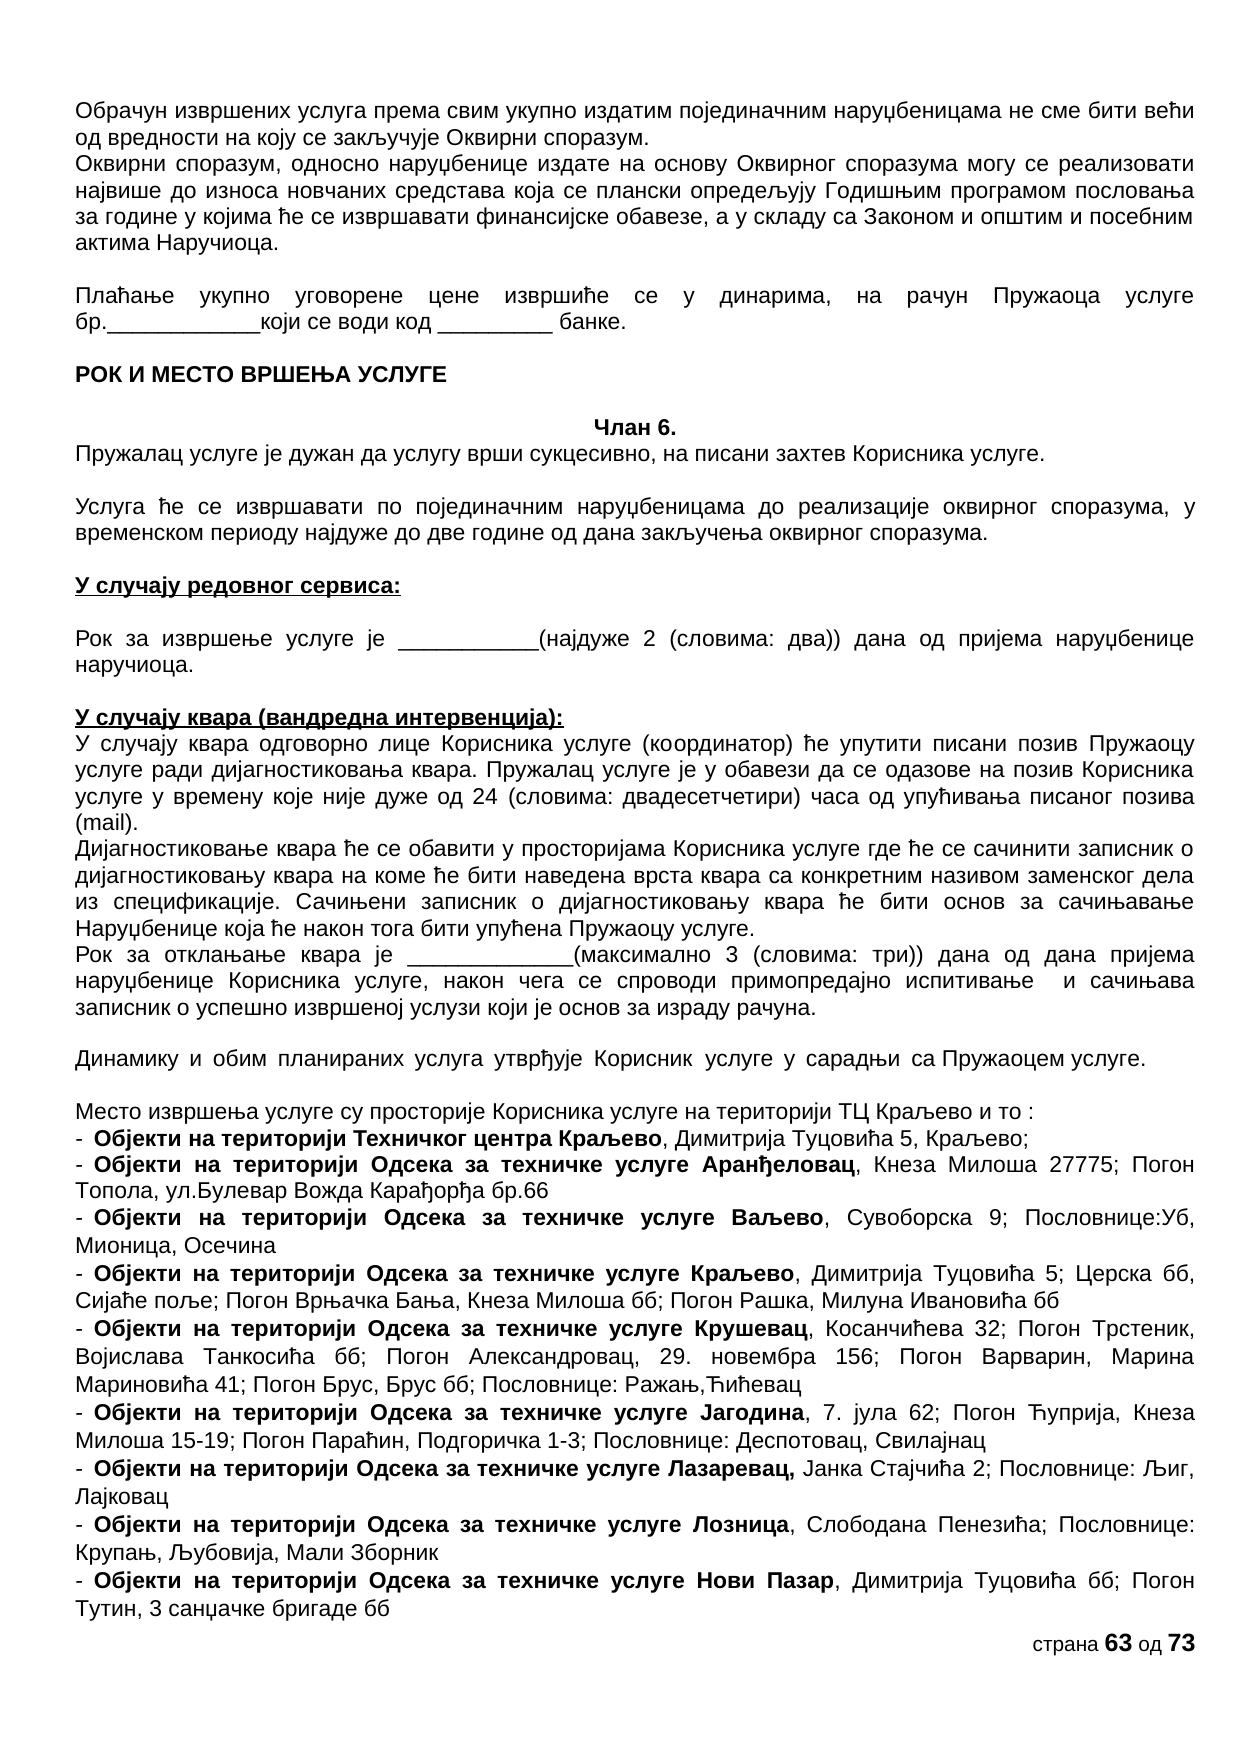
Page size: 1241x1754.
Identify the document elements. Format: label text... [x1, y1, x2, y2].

text Рок за извршење услуге је ___________(најдуже 2 (словима: два)) дана од пријема наруџбенице наручиоца. [75, 624, 1195, 677]
text Рок за отклањање квара је _____________(максимално 3 (словима: три)) дана од дана пријема наруџбенице Корисника услуге, након чега се спроводи примопредајно испитивање и сачињава записник о успешно извршеној услузи који је основ за израду рачуна. [75, 941, 1195, 1020]
text Оквирни споразум, односно наруџбенице издате на основу Оквирног споразума могу се реализовати највише до износа новчаних средстава која се плански опредељују Годишњим програмом пословања за године у којима ће се извршавати финансијске обавезе, а у складу са Законом и општим и посебним актима Наручиоца. [75, 150, 1195, 256]
list Објекти на територији Одсека за техничке услуге Нови Пазар, Димитрија Туцовића бб; Погон Тутин, 3 санџачке бригаде бб [75, 1567, 1195, 1621]
list Објекти на територији Одсека за техничке услуге Крушевац, Косанчићева 32; Погон Трстеник, Војислава Танкосића бб; Погон Александровац, 29. новембра 156; Погон Варварин, Марина Мариновића 41; Погон Брус, Брус бб; Пословнице: Ражањ,Ћићевац [75, 1315, 1195, 1398]
list Објекти на територији Техничког центра Краљево, Димитрија Туцовића 5, Краљево; [75, 1125, 1195, 1151]
text Обрачун извршених услуга према свим укупно издатим појединачним наруџбеницама не сме бити већи од вредности на коју се закључује Оквирни споразум. [75, 97, 1195, 150]
list Објекти на територији Одсека за техничке услуге Лозница, Слободана Пенезића; Пословнице: Крупањ, Љубовија, Мали Зборник [75, 1511, 1195, 1565]
text Плаћање укупно уговорене цене извршиће се у динарима, на рачун Пружаоца услуге бр.____________који се води код _________ банке. [75, 282, 1195, 335]
text У случају квара (вандредна интервенција): [75, 704, 1195, 730]
text У случају редовног сервиса: [75, 572, 1195, 598]
text Члан 6. [75, 414, 1195, 440]
text Дијагностиковање квара ће се обавити у просторијама Корисника услуге где ће се сачинити записник о дијагностиковању квара на коме ће бити наведена врста квара са конкретним називом заменског дела из спецификације. Сачињени записник о дијагностиковању квара ће бити основ за сачињавање Наруџбенице која ће након тога бити упућена Пружаоцу услуге. [75, 835, 1195, 941]
text Место извршења услуге су просторије Корисника услуге на територији ТЦ Краљево и то : [75, 1098, 1195, 1125]
text Пружалац услуге је дужан да услугу врши сукцесивно, на писани захтев Корисника услуге. [75, 440, 1195, 466]
text Услуга ће се извршавати по појединачним наруџбеницама до реализације оквирног споразума, у временском периоду најдуже до две године од дана закључења оквирног споразума. [75, 493, 1195, 546]
list Објекти на територији Одсека за техничке услуге Јагодина, 7. јула 62; Погон Ћуприја, Кнеза Милоша 15-19; Погон Параћин, Подгоричка 1-3; Пословнице: Деспотовац, Свилајнац [75, 1399, 1195, 1453]
text РОК И МЕСТО ВРШЕЊА УСЛУГЕ [75, 361, 1195, 387]
text Динамику и обим планираних услуга утврђује Корисник услуге у сарадњи са Пружаоцем услуге. [75, 1046, 1183, 1072]
text У случају квара одговорно лице Корисника услуге (координатор) ће упутити писани позив Пружаоцу услуге ради дијагностиковања квара. Пружалац услуге је у обавези да се одазове на позив Корисника услуге у времену које није дуже од 24 (словима: двадесетчетири) часа од упућивања писаног позива (mail). [75, 730, 1195, 835]
list Објекти на територији Одсека за техничке услуге Аранђеловац, Кнеза Милоша 27775; Погон Топола, ул.Булевар Вожда Карађорђа бр.66 [75, 1151, 1195, 1204]
list Објекти на територији Одсека за техничке услуге Ваљево, Сувоборска 9; Пословнице:Уб, Мионица, Осечина [75, 1204, 1195, 1258]
list Објекти на територији Одсека за техничке услуге Лазаревац, Јанка Стајчића 2; Пословнице: Љиг, Лајковац [75, 1455, 1195, 1509]
list Објекти на територији Одсека за техничке услуге Краљево, Димитрија Туцовића 5; Церска бб, Сијаће поље; Погон Врњачка Бања, Кнеза Милоша бб; Погон Рашка, Милуна Ивановића бб [75, 1259, 1195, 1314]
